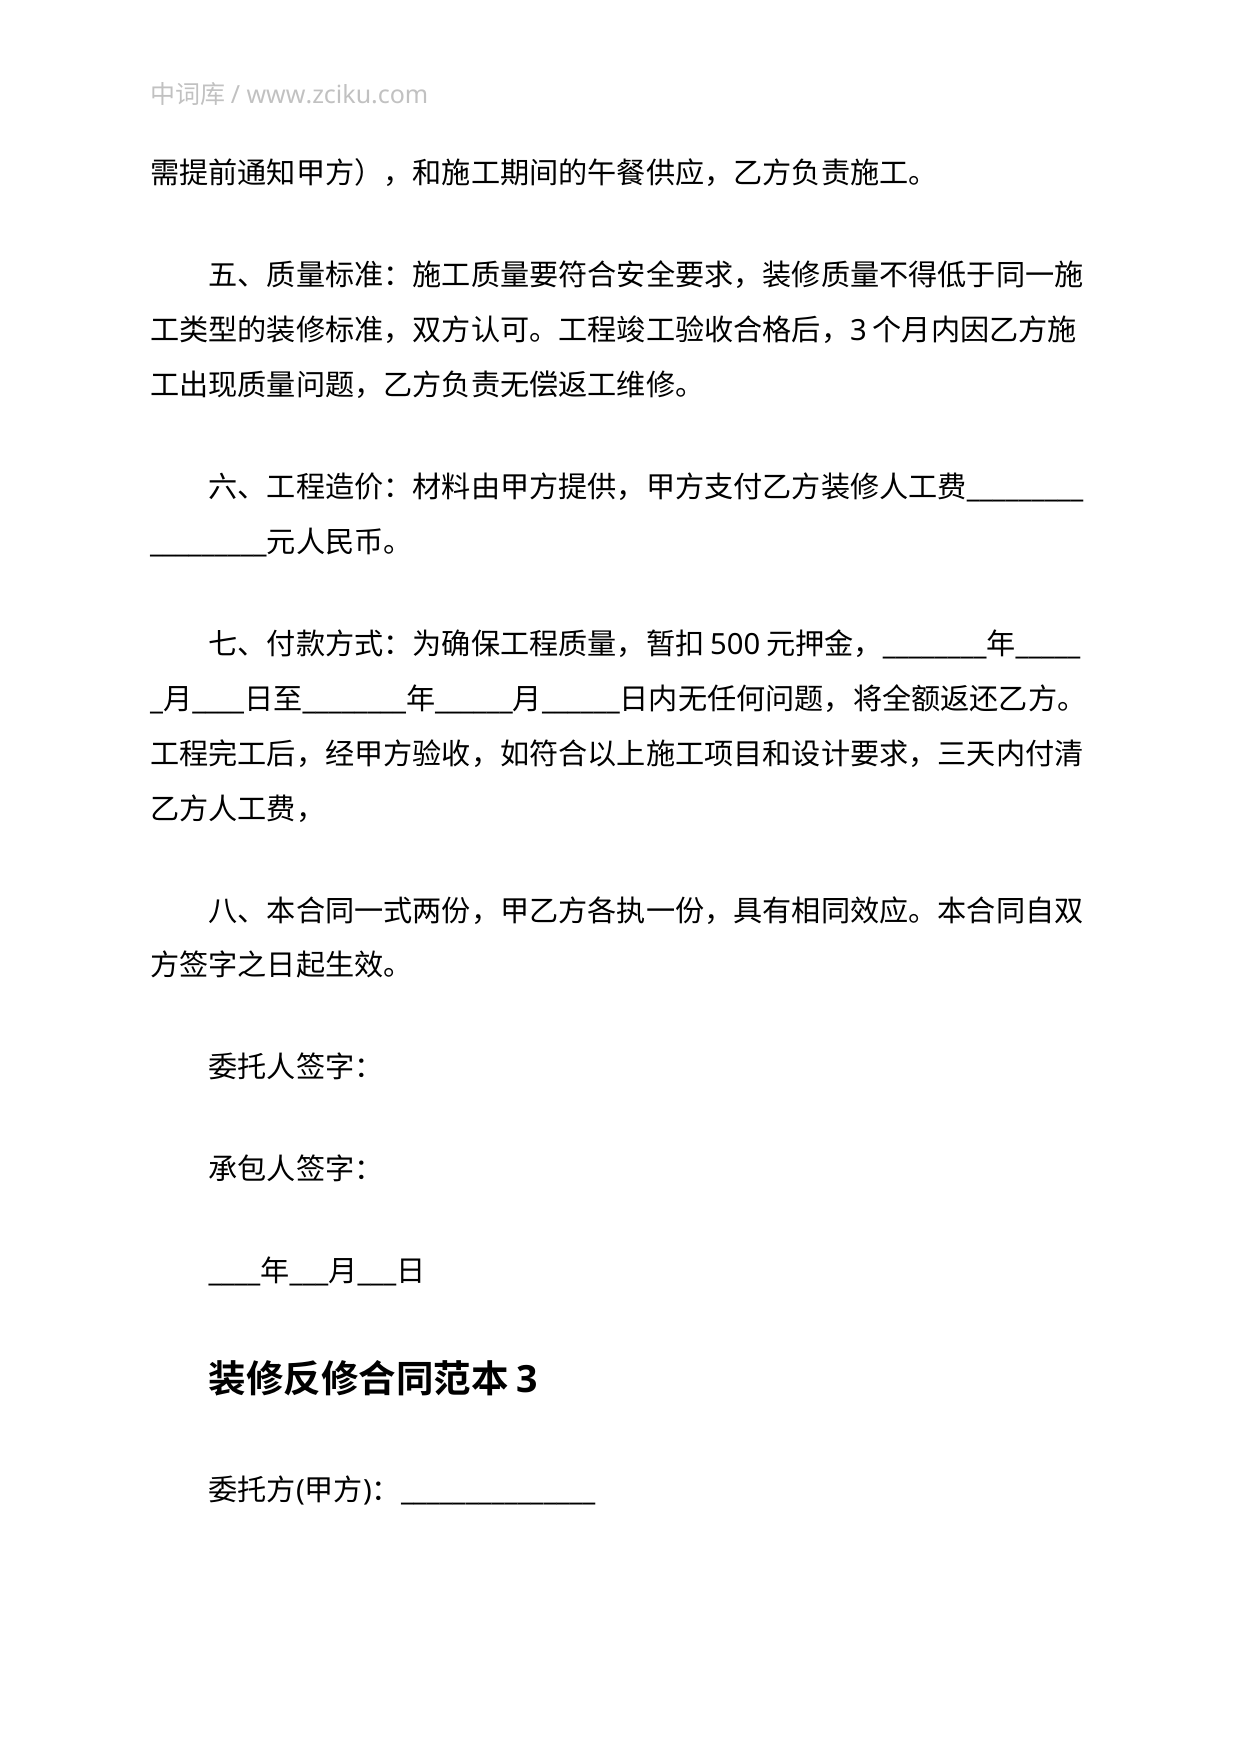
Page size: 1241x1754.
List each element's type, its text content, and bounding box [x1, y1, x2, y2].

text 五、质量标准：施工质量要符合安全要求，装修质量不得低于同一施工类型的装修标准，双方认可。工程竣工验收合格后，3个月内因乙方施工出现质量问题，乙方负责无偿返工维修。 [150, 252, 1090, 404]
text 委托方(甲方)：_______________ [150, 1467, 1090, 1509]
text 七、付款方式：为确保工程质量，暂扣500元押金，________年______月____日至________年______月______日内无任何问题，将全额返还乙方。工程完工后，经甲方验收，如符合以上施工项目和设计要求，三天内付清乙方人工费， [150, 620, 1090, 828]
text 承包人签字： [150, 1146, 1090, 1188]
text ____年___月___日 [150, 1247, 1090, 1290]
text 六、工程造价：材料由甲方提供，甲方支付乙方装修人工费__________________元人民币。 [150, 463, 1090, 561]
text 装修反修合同范本3 [150, 1349, 1090, 1404]
text 委托人签字： [150, 1044, 1090, 1086]
text 八、本合同一式两份，甲乙方各执一份，具有相同效应。本合同自双方签字之日起生效。 [150, 887, 1090, 984]
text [150, 150, 1090, 192]
